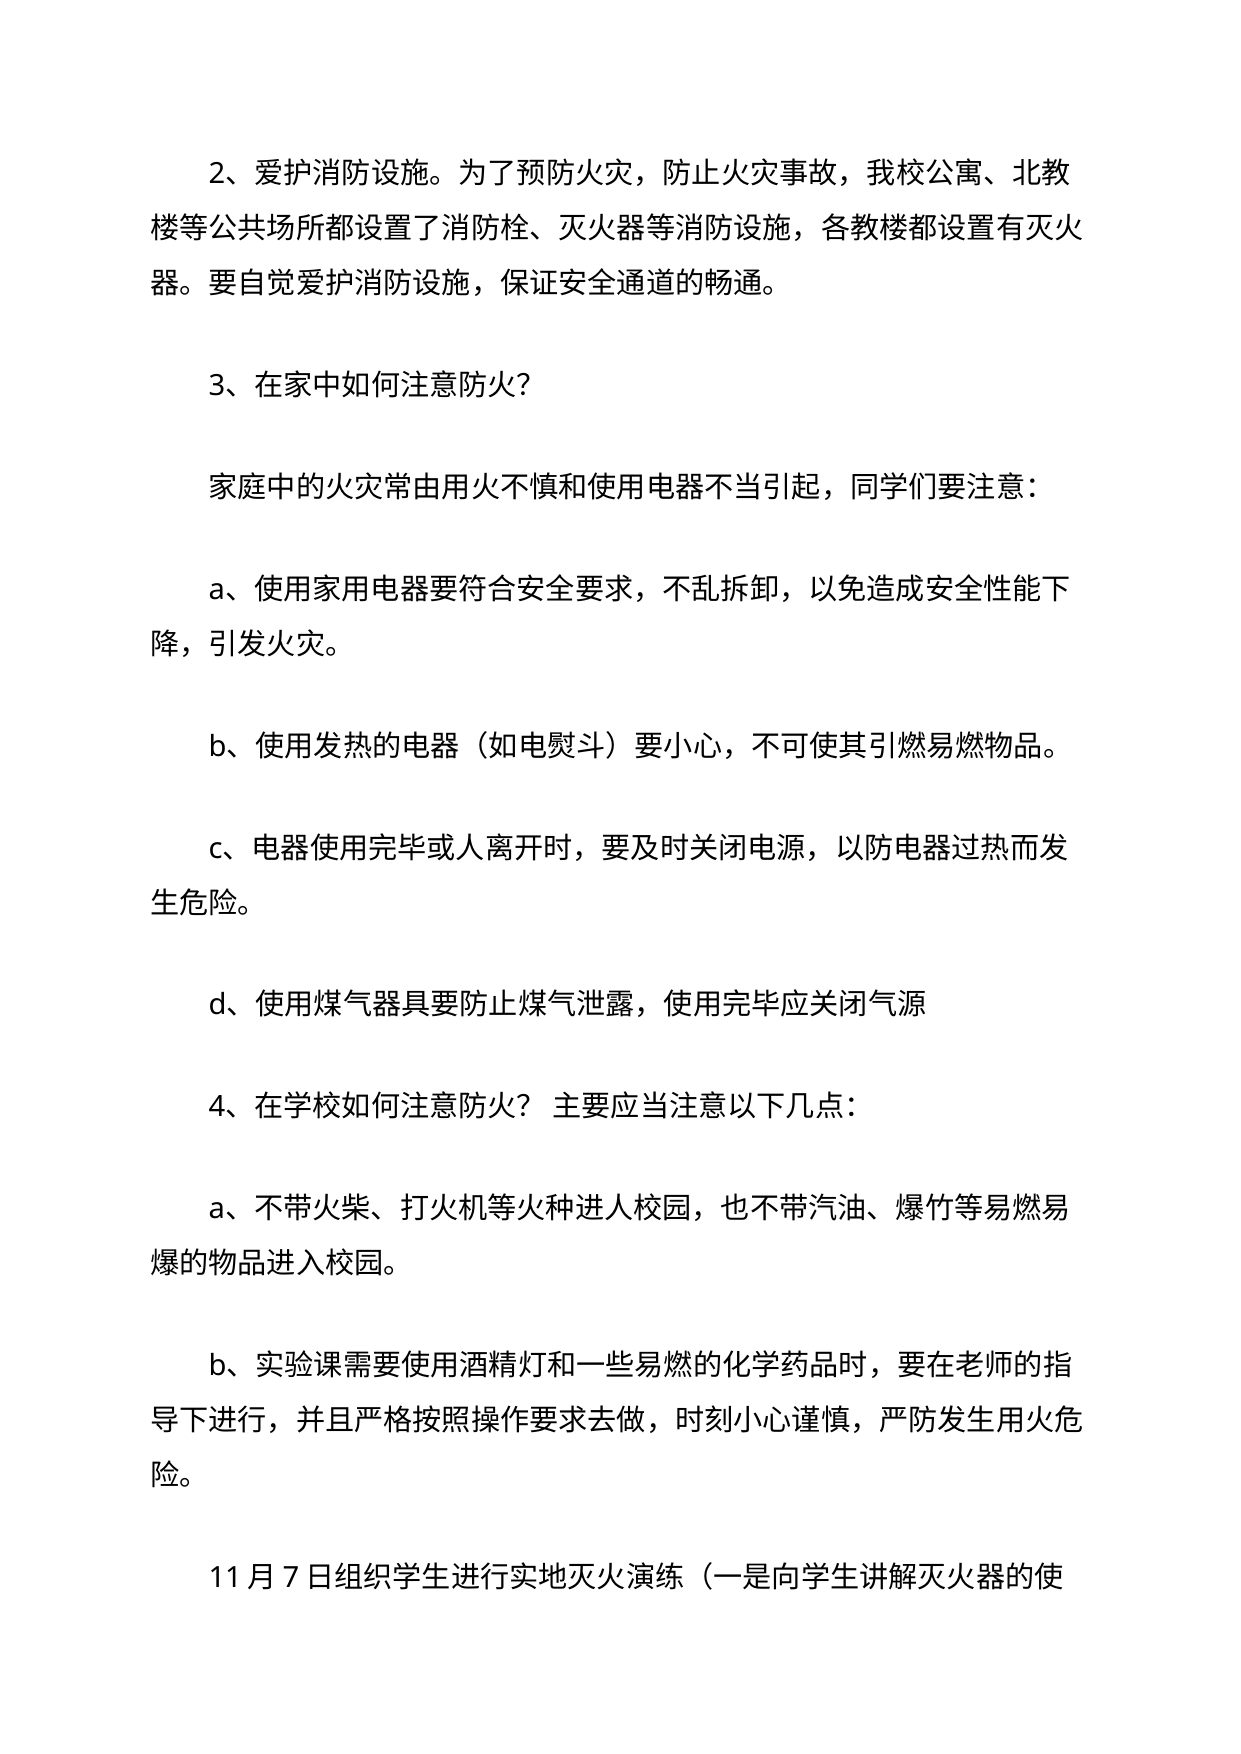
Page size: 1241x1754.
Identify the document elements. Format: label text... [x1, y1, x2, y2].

text b、实验课需要使用酒精灯和一些易燃的化学药品时，要在老师的指导下进行，并且严格按照操作要求去做，时刻小心谨慎，严防发生用火危险。 [150, 1342, 1090, 1494]
text 3、在家中如何注意防火？ [150, 362, 1090, 404]
text b、使用发热的电器（如电熨斗）要小心，不可使其引燃易燃物品。 [150, 722, 1090, 764]
text d、使用煤气器具要防止煤气泄露，使用完毕应关闭气源 [150, 981, 1090, 1023]
text a、不带火柴、打火机等火种进人校园，也不带汽油、爆竹等易燃易爆的物品进入校园。 [150, 1185, 1090, 1282]
text 4、在学校如何注意防火？ 主要应当注意以下几点： [150, 1083, 1090, 1125]
text 家庭中的火灾常由用火不慎和使用电器不当引起，同学们要注意： [150, 464, 1090, 506]
text a、使用家用电器要符合安全要求，不乱拆卸，以免造成安全性能下降，引发火灾。 [150, 565, 1090, 663]
text 2、爱护消防设施。为了预防火灾，防止火灾事故，我校公寓、北教楼等公共场所都设置了消防栓、灭火器等消防设施，各教楼都设置有灭火器。要自觉爱护消防设施，保证安全通道的畅通。 [150, 150, 1090, 302]
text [150, 1553, 1090, 1596]
text c、电器使用完毕或人离开时，要及时关闭电源，以防电器过热而发生危险。 [150, 824, 1090, 921]
